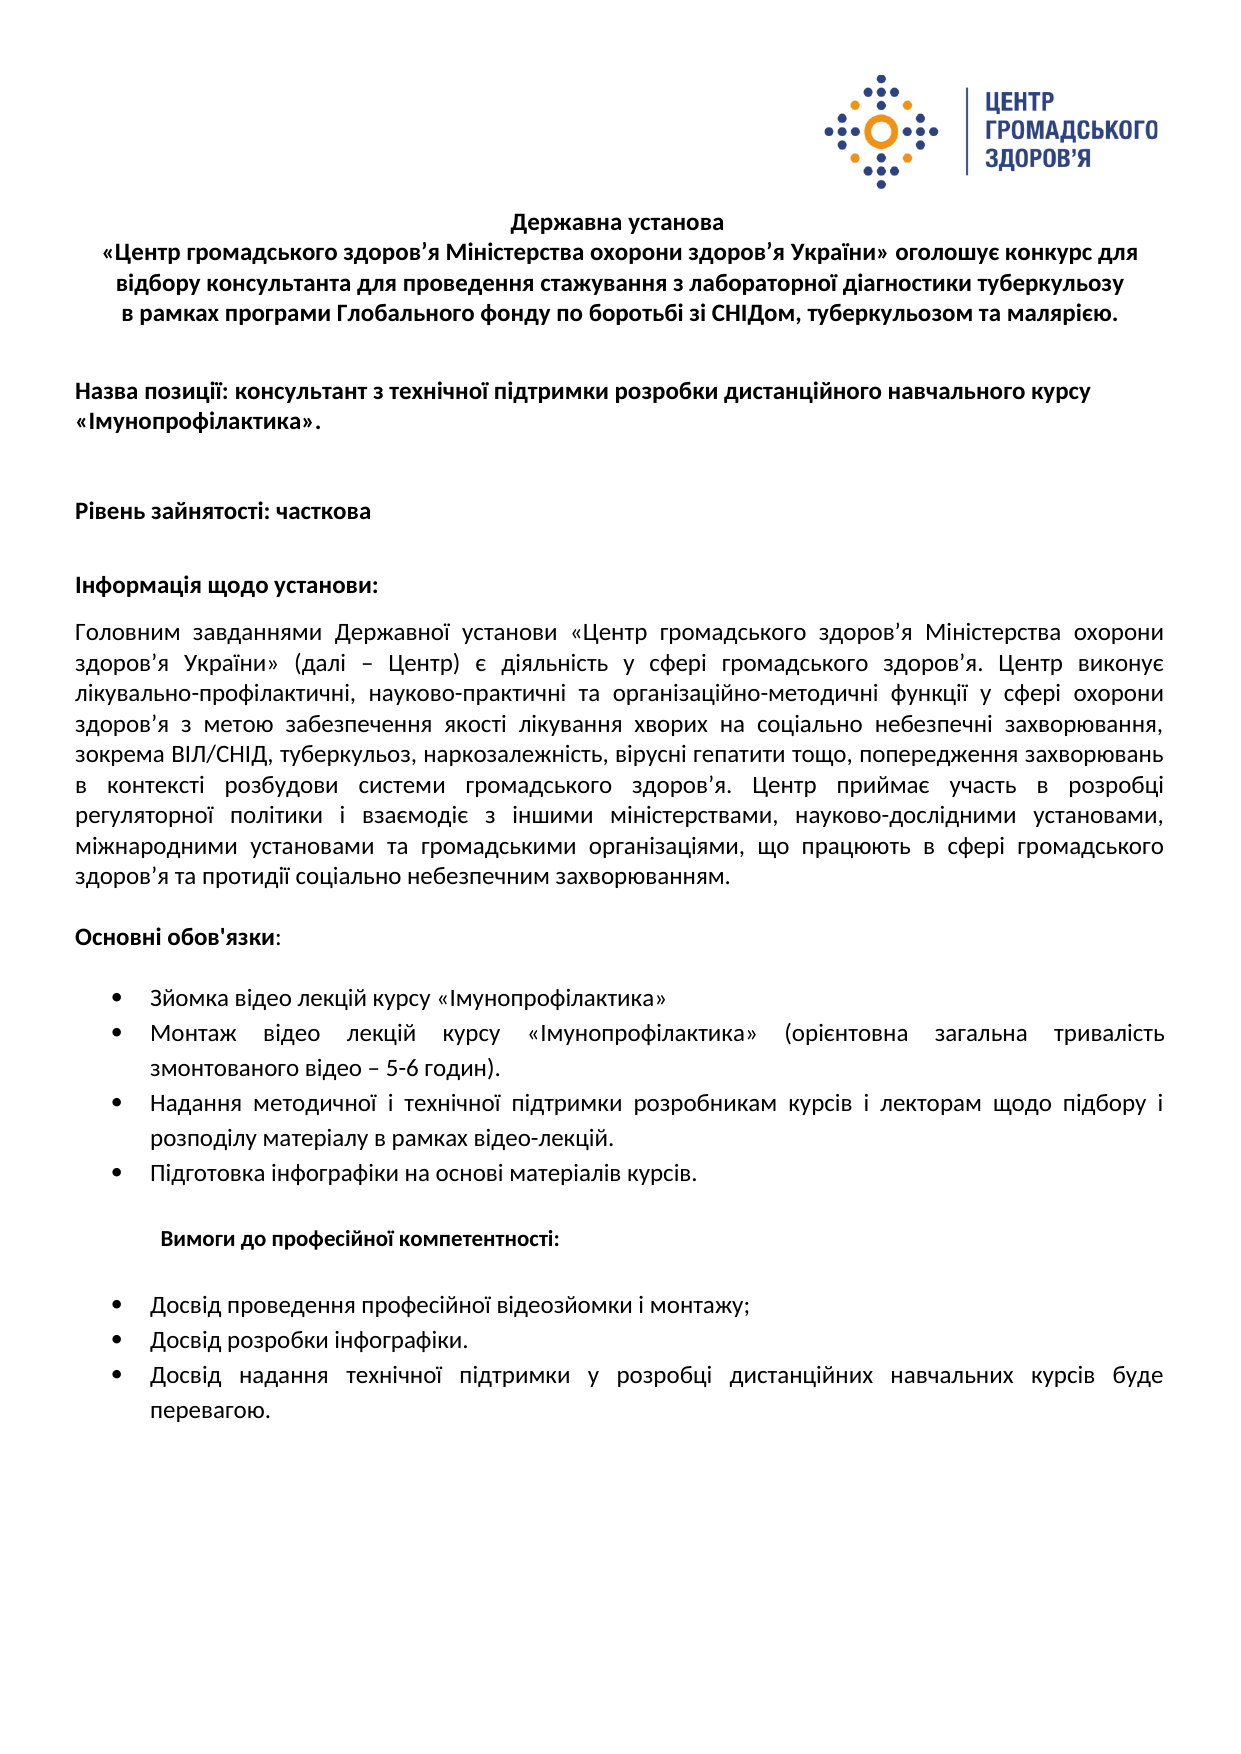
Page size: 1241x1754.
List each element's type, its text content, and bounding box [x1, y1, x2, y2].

text Основні обов'язки: [75, 921, 1165, 952]
list Зйомка відео лекцій курсу «Імунопрофілактика» [112, 982, 1165, 1013]
text Державна установа «Центр громадського здоров’я Міністерства охорони здоров’я України» оголошує конкурс для відбору консультанта для проведення стажування з лабораторної діагностики туберкульозу [75, 206, 1165, 297]
list Досвід розробки інфографіки. [112, 1324, 1165, 1354]
list Досвід проведення професійної відеозйомки і монтажу; [112, 1289, 1165, 1319]
text Рівень зайнятості: часткова [75, 495, 1165, 526]
list Вимоги до професійної компетентності: [150, 1224, 1165, 1253]
list Монтаж відео лекцій курсу «Імунопрофілактика» (орієнтовна загальна тривалість змонтованого відео – 5-6 годин). [112, 1017, 1165, 1083]
text Головним завданнями Державної установи «Центр громадського здоров’я Міністерства охорони здоров’я України» (далі – Центр) є діяльність у сфері громадського здоров’я. Центр виконує лікувально-профілактичні, науково-практичні та організаційно-методичні функції у сфері охорони здоров’я з метою забезпечення якості лікування хворих на соціально небезпечні захворювання, зокрема ВІЛ/СНІД, туберкульоз, наркозалежність, вірусні гепатити тощо, попередження захворювань в контексті розбудови системи громадського здоров’я. Центр приймає участь в розробці регуляторної політики і взаємодіє з іншими міністерствами, науково-дослідними установами, міжнародними установами та громадськими організаціями, що працюють в сфері громадського здоров’я та протидії соціально небезпечним захворюванням. [75, 616, 1165, 891]
list Надання методичної і технічної підтримки розробникам курсів і лекторам щодо підбору і розподілу матеріалу в рамках відео-лекцій. [112, 1087, 1165, 1153]
text Назва позиції: консультант з технічної підтримки розробки дистанційного навчального курсу «Імунопрофілактика». [75, 375, 1165, 436]
text Інформація щодо установи: [75, 569, 1165, 599]
picture [824, 75, 1158, 189]
list Досвід надання технічної підтримки у розробці дистанційних навчальних курсів буде перевагою. [112, 1359, 1165, 1424]
list Підготовка інфографіки на основі матеріалів курсів. [112, 1157, 1165, 1188]
text в рамках програми Глобального фонду по боротьбі зі СНІДом, туберкульозом та малярією. [75, 297, 1165, 328]
